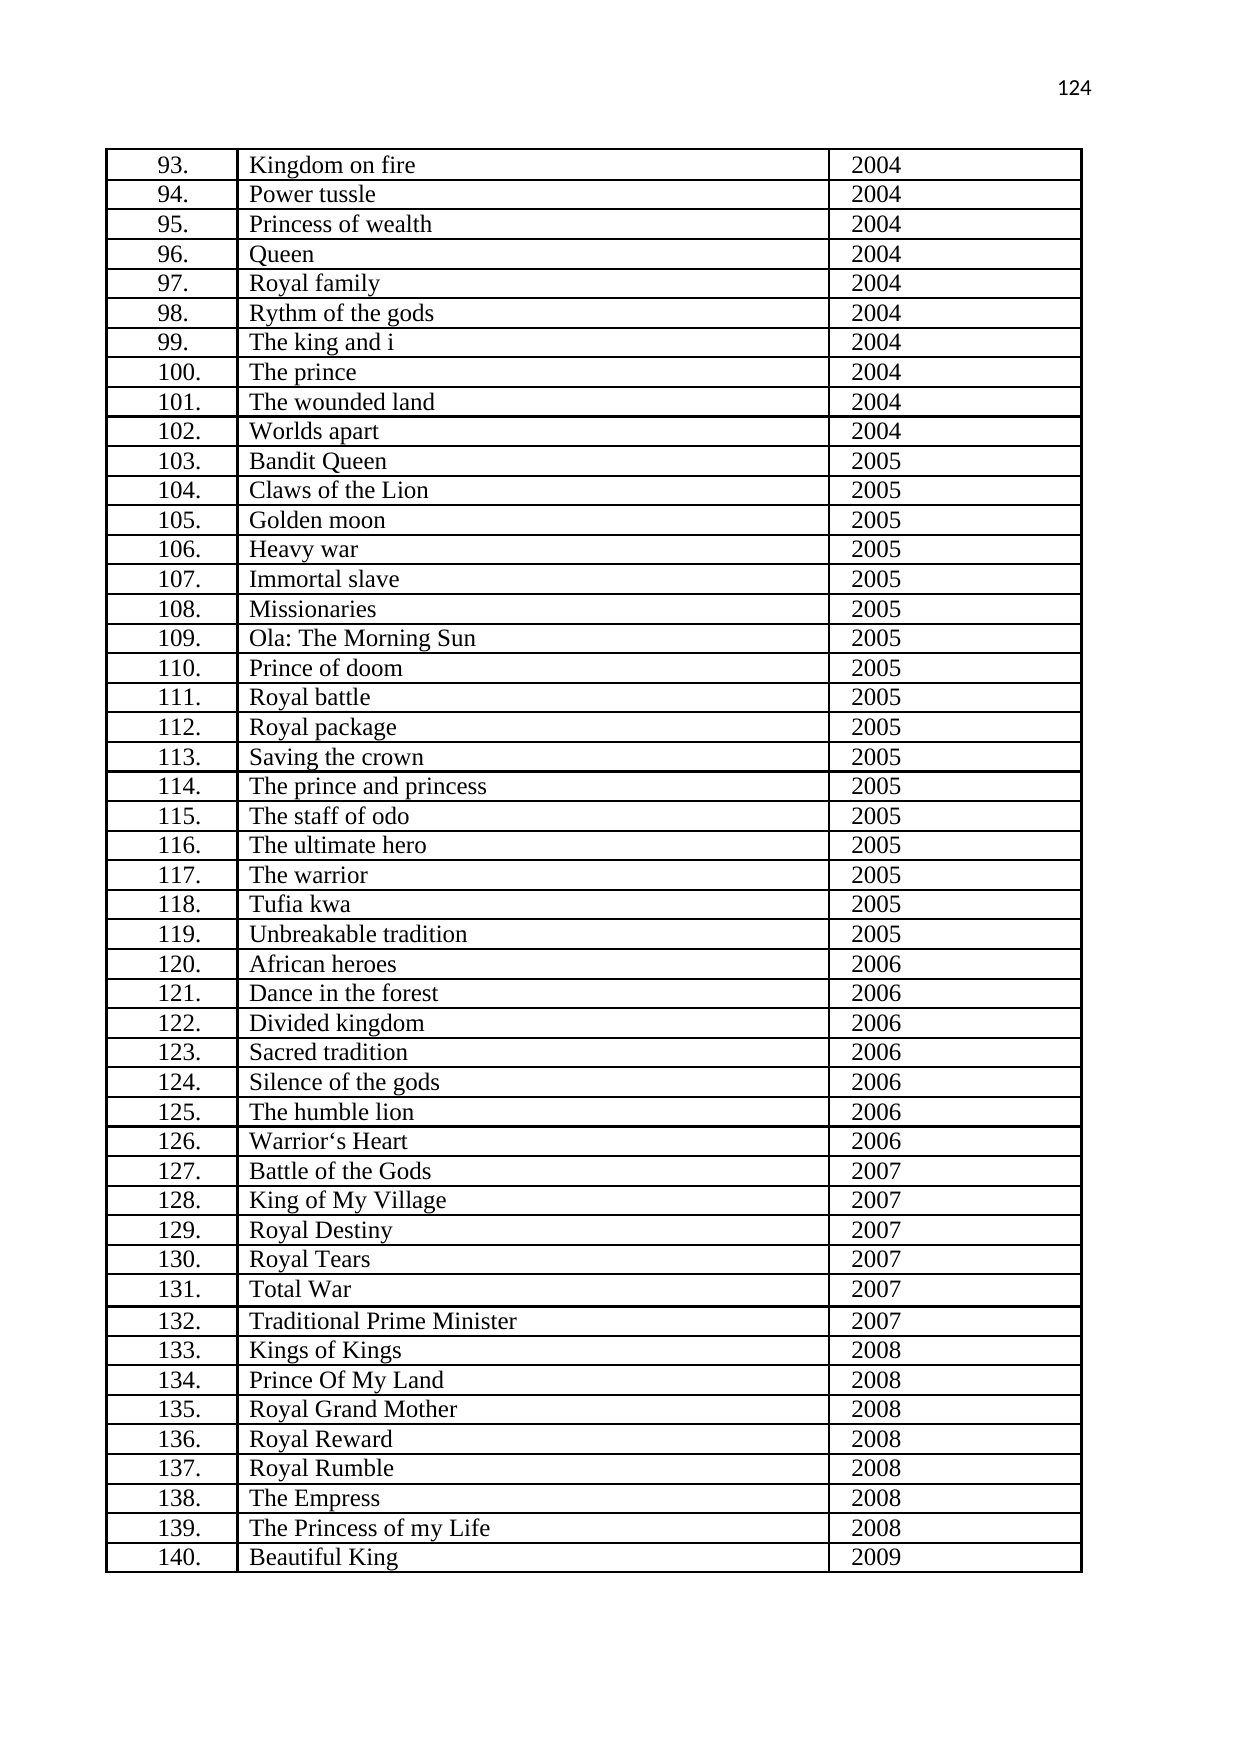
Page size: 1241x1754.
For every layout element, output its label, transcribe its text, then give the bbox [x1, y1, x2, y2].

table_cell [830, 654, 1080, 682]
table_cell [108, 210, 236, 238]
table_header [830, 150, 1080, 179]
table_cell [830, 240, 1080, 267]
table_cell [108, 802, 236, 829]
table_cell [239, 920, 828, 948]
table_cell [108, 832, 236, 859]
text 124 [106, 73, 1092, 101]
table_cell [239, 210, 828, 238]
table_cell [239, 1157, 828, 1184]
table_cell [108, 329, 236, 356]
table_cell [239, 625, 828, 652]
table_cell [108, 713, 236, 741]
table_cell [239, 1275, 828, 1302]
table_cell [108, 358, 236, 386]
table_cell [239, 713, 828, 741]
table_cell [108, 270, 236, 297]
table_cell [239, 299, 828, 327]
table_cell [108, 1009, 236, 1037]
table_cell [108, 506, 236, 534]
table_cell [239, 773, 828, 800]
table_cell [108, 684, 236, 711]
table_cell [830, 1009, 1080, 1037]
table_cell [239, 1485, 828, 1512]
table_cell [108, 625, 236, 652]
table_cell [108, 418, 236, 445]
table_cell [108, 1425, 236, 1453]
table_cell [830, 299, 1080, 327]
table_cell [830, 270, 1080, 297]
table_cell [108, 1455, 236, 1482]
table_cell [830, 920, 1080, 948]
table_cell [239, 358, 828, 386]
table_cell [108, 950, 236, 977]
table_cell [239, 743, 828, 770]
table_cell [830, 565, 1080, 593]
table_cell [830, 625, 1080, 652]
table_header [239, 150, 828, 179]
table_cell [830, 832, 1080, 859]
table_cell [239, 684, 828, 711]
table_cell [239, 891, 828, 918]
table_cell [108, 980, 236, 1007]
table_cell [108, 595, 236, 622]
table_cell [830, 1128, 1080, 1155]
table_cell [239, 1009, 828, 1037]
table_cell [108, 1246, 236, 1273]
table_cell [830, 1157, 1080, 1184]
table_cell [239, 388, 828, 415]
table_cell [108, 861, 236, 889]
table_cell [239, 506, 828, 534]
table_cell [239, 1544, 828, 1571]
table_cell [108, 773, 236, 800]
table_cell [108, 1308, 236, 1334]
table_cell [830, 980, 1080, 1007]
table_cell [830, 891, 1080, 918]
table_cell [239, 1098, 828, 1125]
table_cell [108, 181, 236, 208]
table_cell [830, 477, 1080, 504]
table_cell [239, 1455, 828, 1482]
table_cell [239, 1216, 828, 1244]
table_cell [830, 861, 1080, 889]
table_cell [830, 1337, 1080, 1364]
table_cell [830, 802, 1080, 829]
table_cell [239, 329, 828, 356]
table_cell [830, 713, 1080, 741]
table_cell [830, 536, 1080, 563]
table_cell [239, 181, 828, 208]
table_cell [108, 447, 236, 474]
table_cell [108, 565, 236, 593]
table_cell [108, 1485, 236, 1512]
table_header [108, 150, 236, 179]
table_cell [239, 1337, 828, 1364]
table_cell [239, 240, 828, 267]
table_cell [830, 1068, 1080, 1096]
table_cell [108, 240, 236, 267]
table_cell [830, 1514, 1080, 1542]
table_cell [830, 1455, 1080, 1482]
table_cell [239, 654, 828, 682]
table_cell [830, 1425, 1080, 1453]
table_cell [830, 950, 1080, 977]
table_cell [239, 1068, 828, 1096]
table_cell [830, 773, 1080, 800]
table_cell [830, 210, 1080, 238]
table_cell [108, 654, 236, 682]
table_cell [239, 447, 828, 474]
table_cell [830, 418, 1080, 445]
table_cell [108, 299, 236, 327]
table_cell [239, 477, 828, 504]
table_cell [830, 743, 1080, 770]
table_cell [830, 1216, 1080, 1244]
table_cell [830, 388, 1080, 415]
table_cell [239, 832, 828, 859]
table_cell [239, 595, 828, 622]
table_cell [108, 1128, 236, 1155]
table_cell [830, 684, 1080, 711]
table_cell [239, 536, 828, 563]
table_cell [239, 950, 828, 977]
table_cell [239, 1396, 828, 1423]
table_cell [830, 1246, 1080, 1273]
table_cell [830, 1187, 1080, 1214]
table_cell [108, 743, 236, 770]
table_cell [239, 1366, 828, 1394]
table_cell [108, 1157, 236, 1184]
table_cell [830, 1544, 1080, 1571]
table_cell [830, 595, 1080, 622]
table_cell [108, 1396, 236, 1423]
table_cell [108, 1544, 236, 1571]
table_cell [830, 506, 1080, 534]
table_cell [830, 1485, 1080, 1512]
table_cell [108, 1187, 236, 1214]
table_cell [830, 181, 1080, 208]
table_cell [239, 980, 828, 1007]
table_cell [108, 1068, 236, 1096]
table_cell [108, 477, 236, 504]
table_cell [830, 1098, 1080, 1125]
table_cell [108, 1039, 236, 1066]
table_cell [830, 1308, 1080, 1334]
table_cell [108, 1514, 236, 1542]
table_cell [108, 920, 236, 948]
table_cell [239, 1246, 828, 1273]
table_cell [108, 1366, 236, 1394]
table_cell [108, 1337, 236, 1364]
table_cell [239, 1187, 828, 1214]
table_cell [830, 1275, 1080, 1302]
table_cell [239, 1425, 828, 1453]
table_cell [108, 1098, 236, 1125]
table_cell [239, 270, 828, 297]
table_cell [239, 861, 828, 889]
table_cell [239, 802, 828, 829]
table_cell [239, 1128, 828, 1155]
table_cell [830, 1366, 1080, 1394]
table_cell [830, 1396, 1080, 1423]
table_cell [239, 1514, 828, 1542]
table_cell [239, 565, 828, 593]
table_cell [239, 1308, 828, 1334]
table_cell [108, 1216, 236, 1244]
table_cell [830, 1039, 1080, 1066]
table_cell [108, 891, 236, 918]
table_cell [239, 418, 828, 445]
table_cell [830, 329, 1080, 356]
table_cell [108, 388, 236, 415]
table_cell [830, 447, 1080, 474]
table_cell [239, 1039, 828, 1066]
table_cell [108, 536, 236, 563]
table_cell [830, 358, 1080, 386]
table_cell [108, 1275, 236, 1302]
